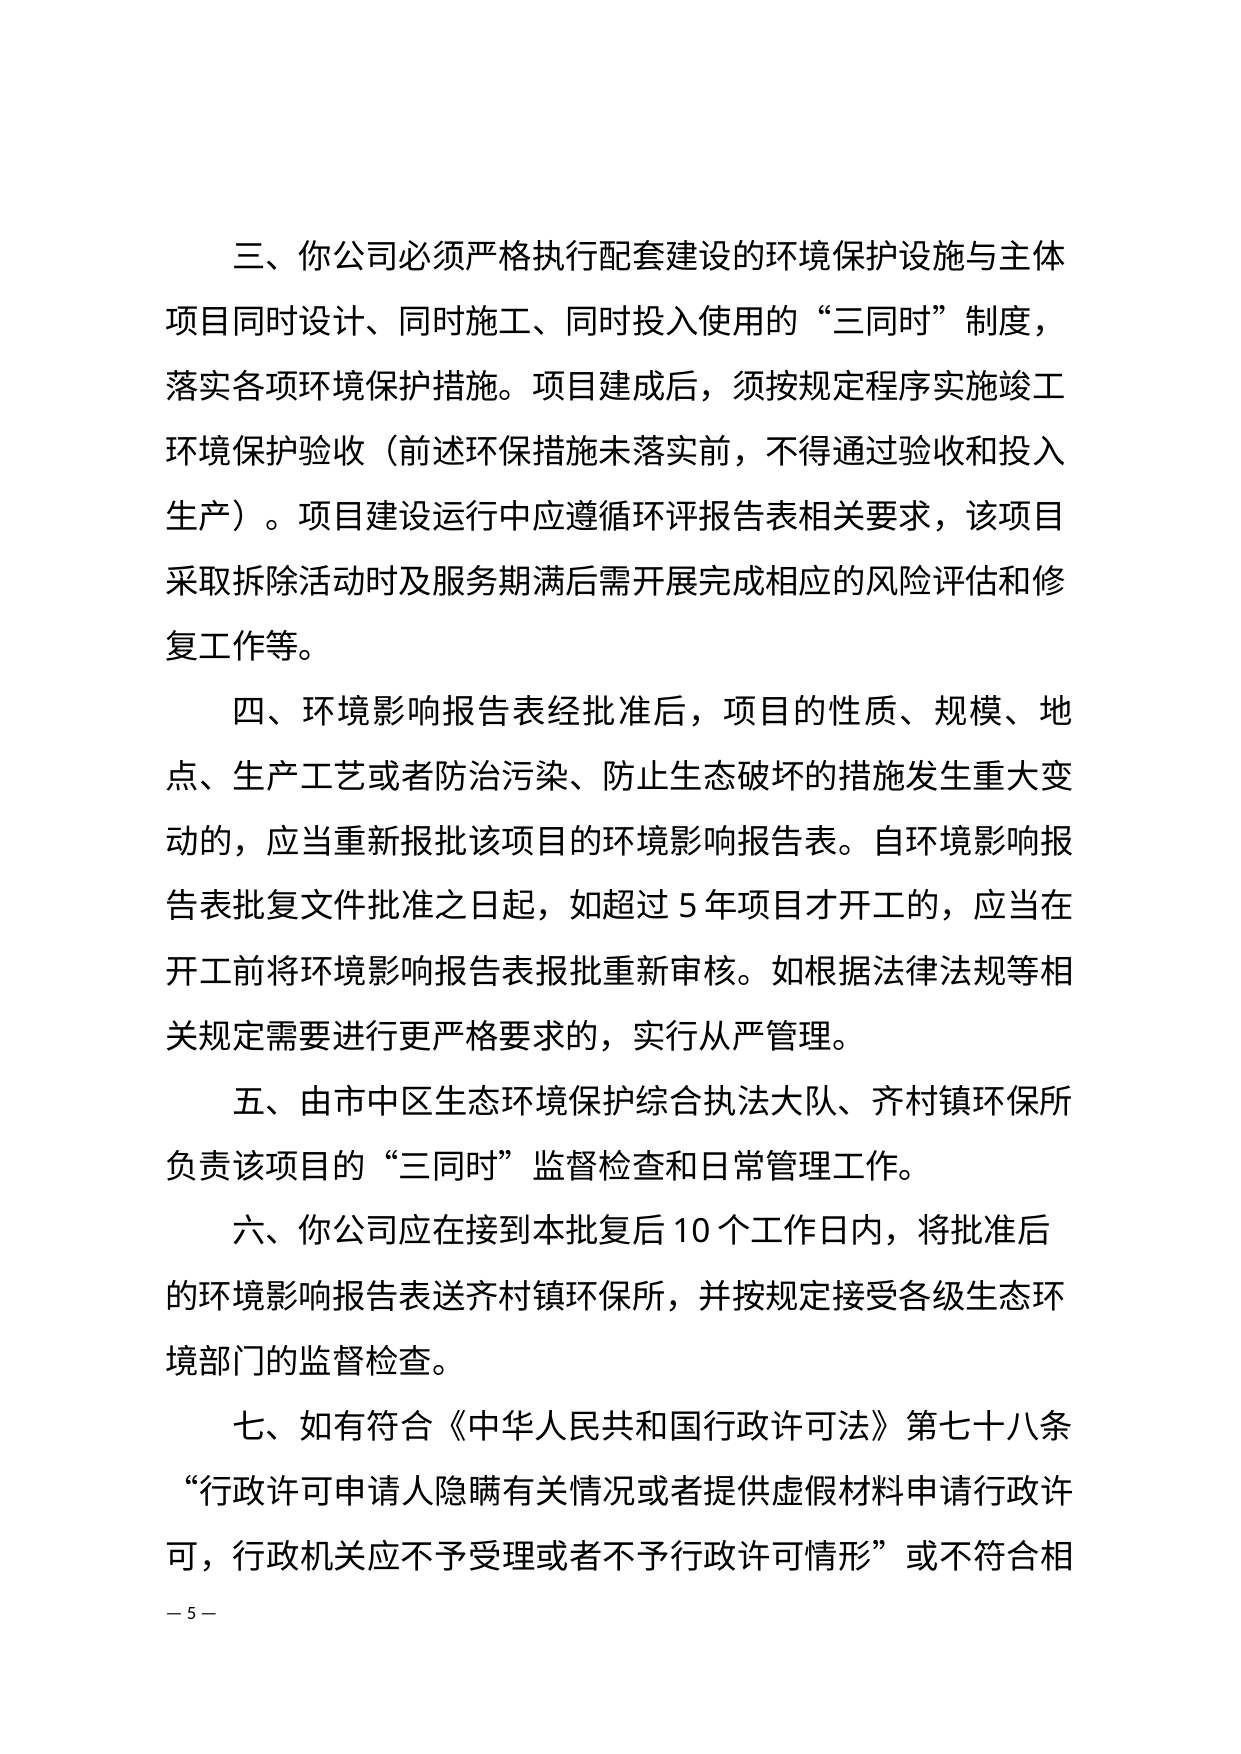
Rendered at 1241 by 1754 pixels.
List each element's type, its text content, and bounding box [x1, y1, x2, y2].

text 四、环境影响报告表经批准后，项目的性质、规模、地点、生产工艺或者防治污染、防止生态破坏的措施发生重大变动的，应当重新报批该项目的环境影响报告表。自环境影响报告表批复文件批准之日起，如超过5年项目才开工的，应当在开工前将环境影响报告表报批重新审核。如根据法律法规等相关规定需要进行更严格要求的，实行从严管理。 [165, 676, 1075, 1066]
text 五、由市中区生态环境保护综合执法大队、齐村镇环保所负责该项目的“三同时”监督检查和日常管理工作。 [165, 1066, 1075, 1196]
text 三、你公司必须严格执行配套建设的环境保护设施与主体项目同时设计、同时施工、同时投入使用的“三同时”制度，落实各项环境保护措施。项目建成后，须按规定程序实施竣工环境保护验收（前述环保措施未落实前，不得通过验收和投入生产）。项目建设运行中应遵循环评报告表相关要求，该项目采取拆除活动时及服务期满后需开展完成相应的风险评估和修复工作等。 [165, 221, 1075, 676]
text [165, 1391, 1075, 1586]
text 六、你公司应在接到本批复后10个工作日内，将批准后的环境影响报告表送齐村镇环保所，并按规定接受各级生态环境部门的监督检查。 [165, 1196, 1075, 1391]
